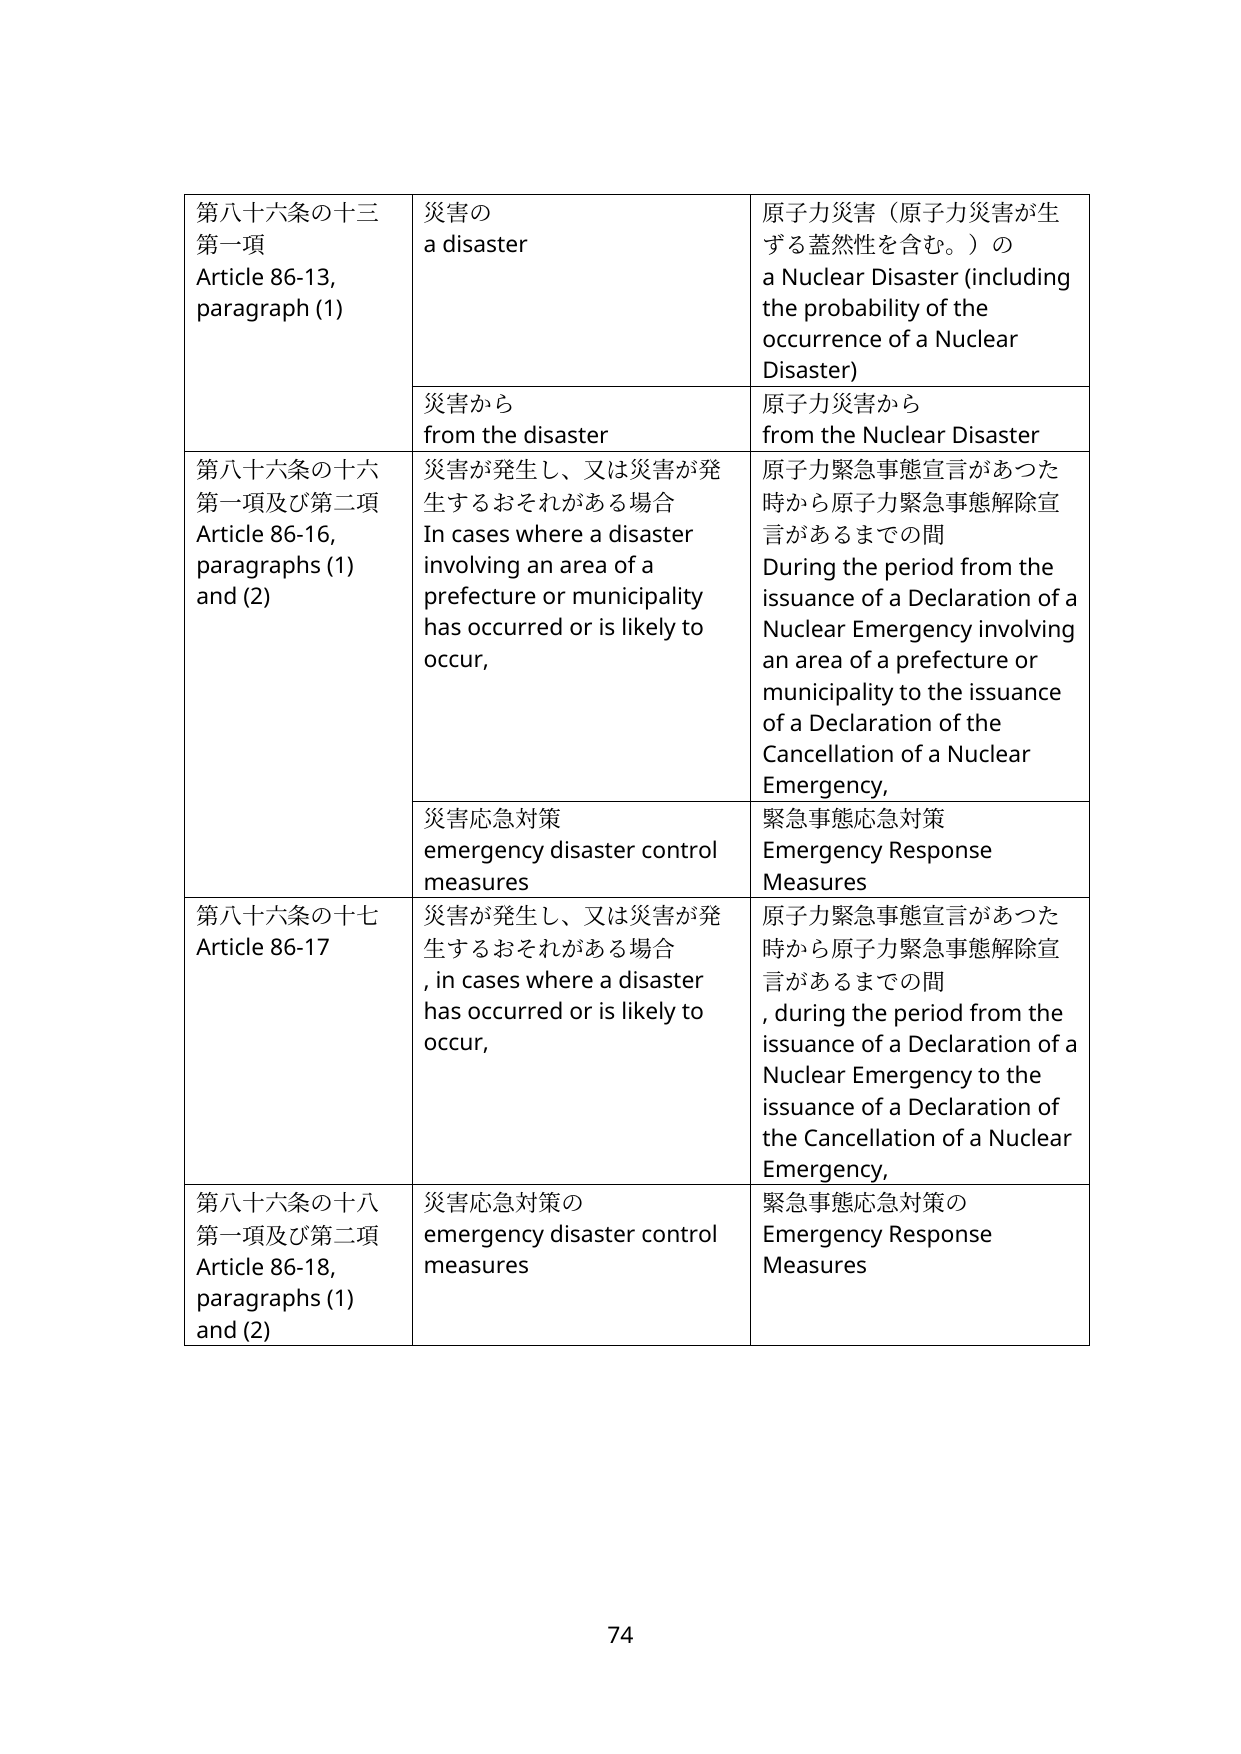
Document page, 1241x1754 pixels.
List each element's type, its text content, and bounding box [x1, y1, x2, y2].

table_cell 災害応急対策 emergency disaster control measures [413, 802, 750, 897]
table_cell 第八十六条の十七 Article 86-17 [185, 898, 412, 1184]
table_cell 原子力災害（原子力災害が生ずる蓋然性を含む。）の a Nuclear Disaster (including the probability of the occurrence of a Nuclear Disaster) [751, 195, 1089, 386]
table_cell 緊急事態応急対策の Emergency Response Measures [751, 1185, 1089, 1345]
table_cell 災害の a disaster [413, 195, 750, 386]
table_cell 原子力緊急事態宣言があつた時から原子力緊急事態解除宣言があるまでの間 During the period from the issuance of a Declaration of a Nuclear Emergency involving an area of a prefecture or municipality to the issuance of a Declaration of the Cancellation of a Nuclear Emergency, [751, 452, 1089, 801]
table_cell 第八十六条の十八第一項及び第二項 Article 86-18, paragraphs (1) and (2) [185, 1185, 412, 1345]
table_cell 緊急事態応急対策 Emergency Response Measures [751, 802, 1089, 897]
table_cell 第八十六条の十三第一項 Article 86-13, paragraph (1) [185, 195, 412, 451]
table_cell 災害が発生し、又は災害が発生するおそれがある場合 , in cases where a disaster has occurred or is likely to occur, [413, 898, 750, 1184]
table_cell 災害応急対策の emergency disaster control measures [413, 1185, 750, 1345]
table_cell 原子力災害から from the Nuclear Disaster [751, 387, 1089, 451]
table_cell 災害が発生し、又は災害が発生するおそれがある場合 In cases where a disaster involving an area of a prefecture or municipality has occurred or is likely to occur, [413, 452, 750, 801]
table_cell 第八十六条の十六第一項及び第二項 Article 86-16, paragraphs (1) and (2) [185, 452, 412, 897]
table_cell 原子力緊急事態宣言があつた時から原子力緊急事態解除宣言があるまでの間 , during the period from the issuance of a Declaration of a Nuclear Emergency to the issuance of a Declaration of the Cancellation of a Nuclear Emergency, [751, 898, 1089, 1184]
table_cell 災害から from the disaster [413, 387, 750, 451]
